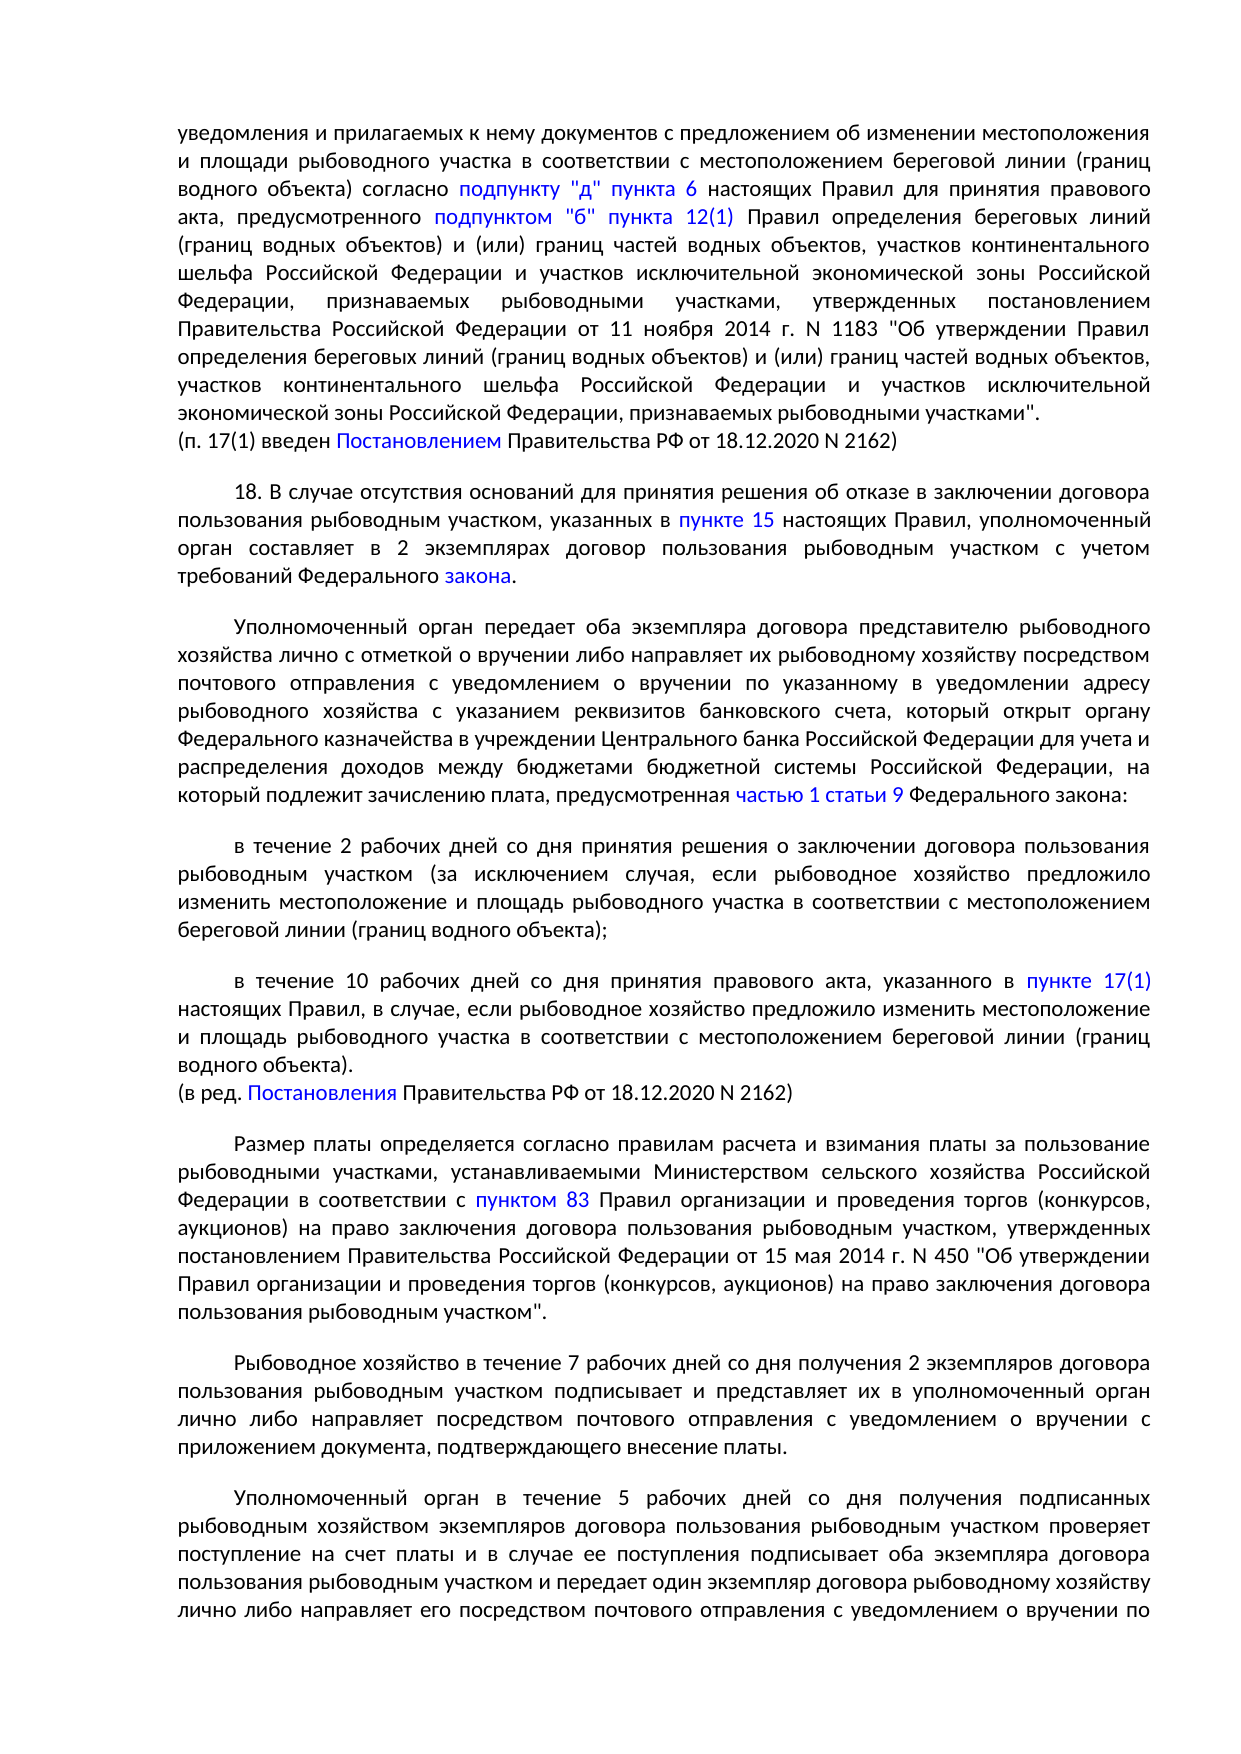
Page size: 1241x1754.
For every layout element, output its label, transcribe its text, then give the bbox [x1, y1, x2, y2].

text Размер платы определяется согласно правилам расчета и взимания платы за пользование рыбоводными участками, устанавливаемыми Министерством сельского хозяйства Российской Федерации в соответствии с пунктом 83 Правил организации и проведения торгов (конкурсов, аукционов) на право заключения договора пользования рыбоводным участком, утвержденных постановлением Правительства Российской Федерации от 15 мая 2014 г. N 450 "Об утверждении Правил организации и проведения торгов (конкурсов, аукционов) на право заключения договора пользования рыбоводным участком". [177, 1129, 1152, 1326]
text Рыбоводное хозяйство в течение 7 рабочих дней со дня получения 2 экземпляров договора пользования рыбоводным участком подписывает и представляет их в уполномоченный орган лично либо направляет посредством почтового отправления с уведомлением о вручении с приложением документа, подтверждающего внесение платы. [177, 1348, 1152, 1461]
text (в ред. Постановления Правительства РФ от 18.12.2020 N 2162) [177, 1078, 1152, 1106]
text в течение 2 рабочих дней со дня принятия решения о заключении договора пользования рыбоводным участком (за исключением случая, если рыбоводное хозяйство предложило изменить местоположение и площадь рыбоводного участка в соответствии с местоположением береговой линии (границ водного объекта); [177, 831, 1152, 943]
text в течение 10 рабочих дней со дня принятия правового акта, указанного в пункте 17(1) настоящих Правил, в случае, если рыбоводное хозяйство предложило изменить местоположение и площадь рыбоводного участка в соответствии с местоположением береговой линии (границ водного объекта). [177, 966, 1152, 1078]
text Уполномоченный орган передает оба экземпляра договора представителю рыбоводного хозяйства лично с отметкой о вручении либо направляет их рыбоводному хозяйству посредством почтового отправления с уведомлением о вручении по указанному в уведомлении адресу рыбоводного хозяйства с указанием реквизитов банковского счета, который открыт органу Федерального казначейства в учреждении Центрального банка Российской Федерации для учета и распределения доходов между бюджетами бюджетной системы Российской Федерации, на который подлежит зачислению плата, предусмотренная частью 1 статьи 9 Федерального закона: [177, 612, 1152, 808]
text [177, 118, 1152, 426]
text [177, 1483, 1152, 1623]
text (п. 17(1) введен Постановлением Правительства РФ от 18.12.2020 N 2162) [177, 426, 1152, 454]
text 18. В случае отсутствия оснований для принятия решения об отказе в заключении договора пользования рыбоводным участком, указанных в пункте 15 настоящих Правил, уполномоченный орган составляет в 2 экземплярах договор пользования рыбоводным участком с учетом требований Федерального закона. [177, 477, 1152, 589]
